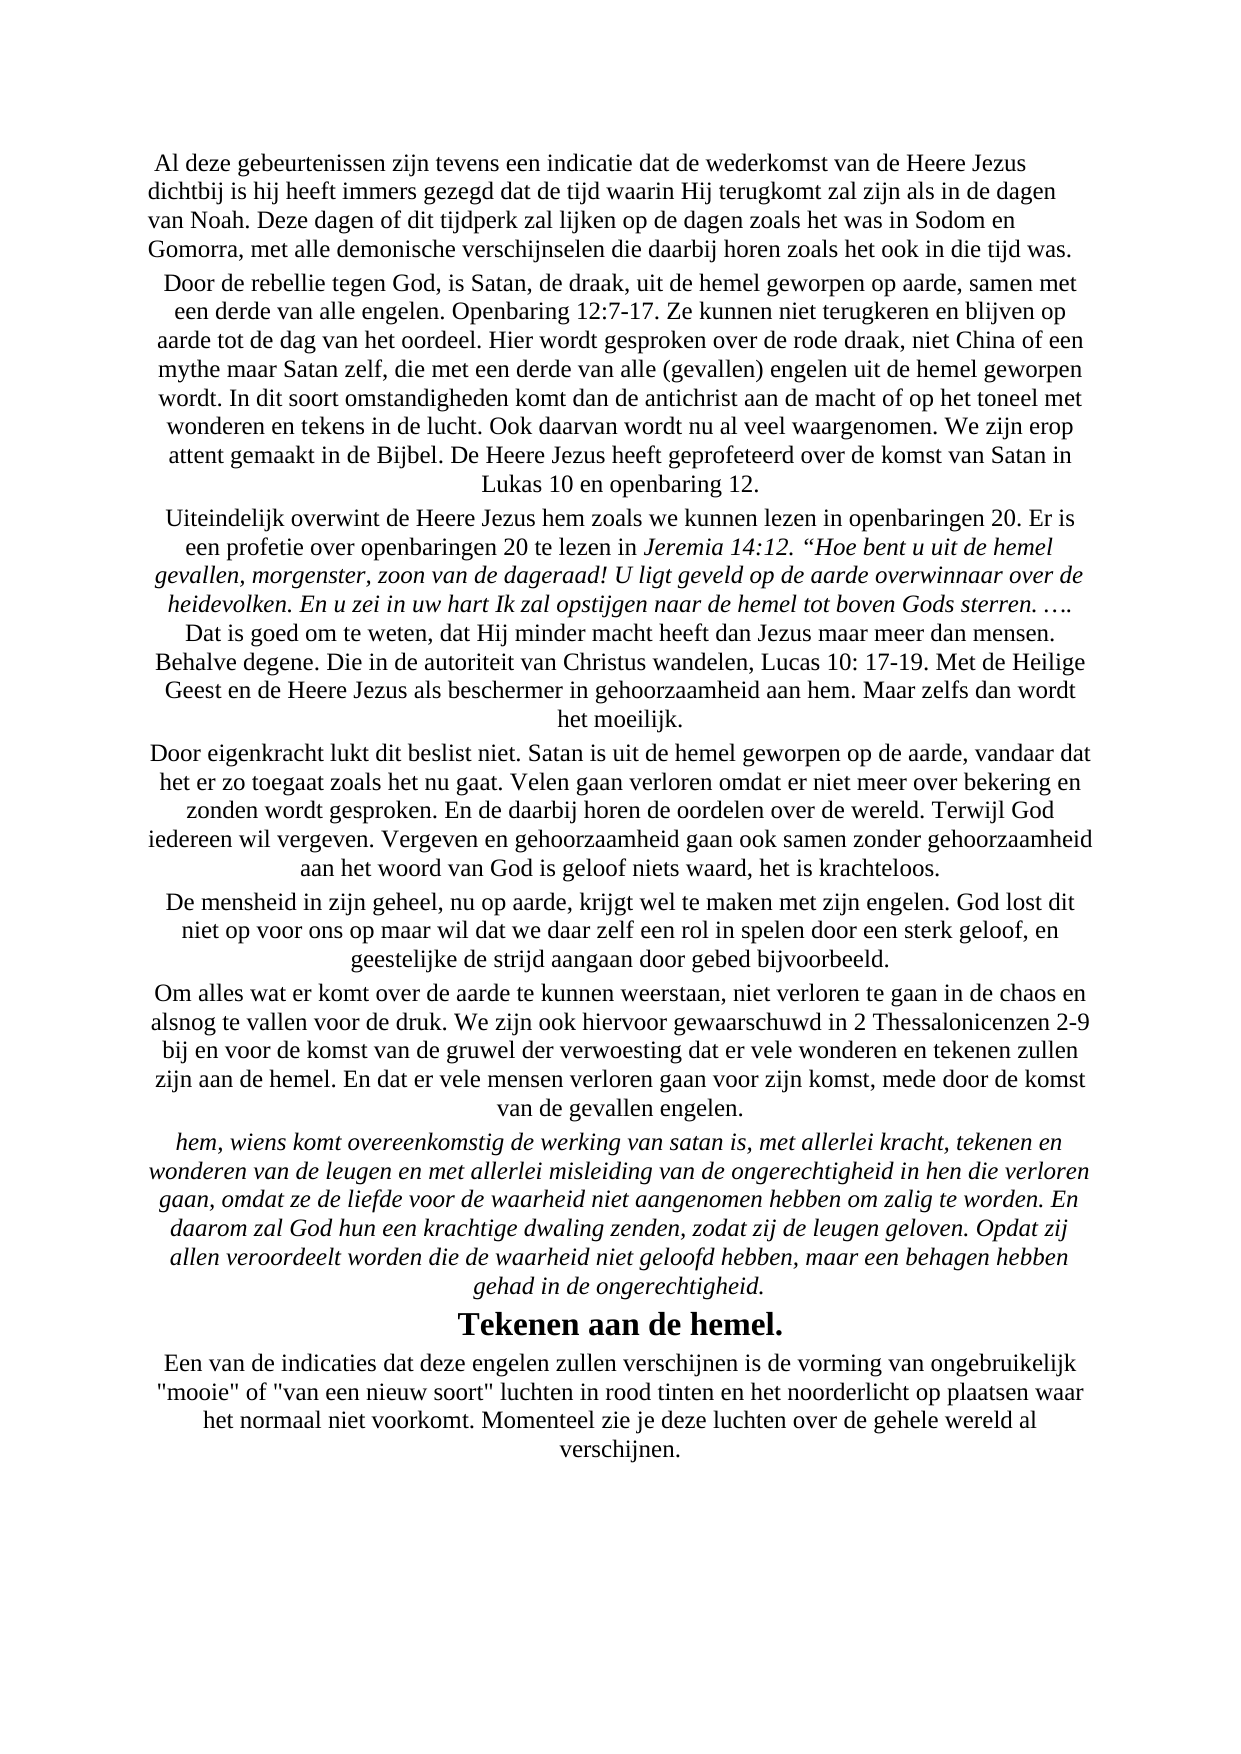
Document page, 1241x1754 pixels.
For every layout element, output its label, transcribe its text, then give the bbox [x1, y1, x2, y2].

text Door eigenkracht lukt dit beslist niet. Satan is uit de hemel geworpen op de aarde, vandaar dat het er zo toegaat zoals het nu gaat. Velen gaan verloren omdat er niet meer over bekering en zonden wordt gesproken. En de daarbij horen de oordelen over de wereld. Terwijl God iedereen wil vergeven. Vergeven en gehoorzaamheid gaan ook samen zonder gehoorzaamheid aan het woord van God is geloof niets waard, het is krachteloos. [148, 738, 1093, 882]
text hem, wiens komt overeenkomstig de werking van satan is, met allerlei kracht, tekenen en wonderen van de leugen en met allerlei misleiding van de ongerechtigheid in hen die verloren gaan, omdat ze de liefde voor de waarheid niet aangenomen hebben om zalig te worden. En daarom zal God hun een krachtige dwaling zenden, zodat zij de leugen geloven. Opdat zij allen veroordeelt worden die de waarheid niet geloofd hebben, maar een behagen hebben gehad in de ongerechtigheid. [148, 1127, 1093, 1299]
text De mensheid in zijn geheel, nu op aarde, krijgt wel te maken met zijn engelen. God lost dit niet op voor ons op maar wil dat we daar zelf een rol in spelen door een sterk geloof, en geestelijke de strijd aangaan door gebed bijvoorbeeld. [148, 887, 1093, 973]
text Door de rebellie tegen God, is Satan, de draak, uit de hemel geworpen op aarde, samen met een derde van alle engelen. Openbaring 12:7-17. Ze kunnen niet terugkeren en blijven op aarde tot de dag van het oordeel. Hier wordt gesproken over de rode draak, niet China of een mythe maar Satan zelf, die met een derde van alle (gevallen) engelen uit de hemel geworpen wordt. In dit soort omstandigheden komt dan de antichrist aan de macht of op het toneel met wonderen en tekens in de lucht. Ook daarvan wordt nu al veel waargenomen. We zijn erop attent gemaakt in de Bijbel. De Heere Jezus heeft geprofeteerd over de komst van Satan in Lukas 10 en openbaring 12. [148, 268, 1093, 498]
text Uiteindelijk overwint de Heere Jezus hem zoals we kunnen lezen in openbaringen 20. Er is een profetie over openbaringen 20 te lezen in Jeremia 14:12. “Hoe bent u uit de hemel gevallen, morgenster, zoon van de dageraad! U ligt geveld op de aarde overwinnaar over de heidevolken. En u zei in uw hart Ik zal opstijgen naar de hemel tot boven Gods sterren. …. Dat is goed om te weten, dat Hij minder macht heeft dan Jezus maar meer dan mensen. Behalve degene. Die in de autoriteit van Christus wandelen, Lucas 10: 17-19. Met de Heilige Geest en de Heere Jezus als beschermer in gehoorzaamheid aan hem. Maar zelfs dan wordt het moeilijk. [148, 503, 1093, 733]
text Om alles wat er komt over de aarde te kunnen weerstaan, niet verloren te gaan in de chaos en alsnog te vallen voor de druk. We zijn ook hiervoor gewaarschuwd in 2 Thessalonicenzen 2-9 bij en voor de komst van de gruwel der verwoesting dat er vele wonderen en tekenen zullen zijn aan de hemel. En dat er vele mensen verloren gaan voor zijn komst, mede door de komst van de gevallen engelen. [148, 978, 1093, 1122]
text Een van de indicaties dat deze engelen zullen verschijnen is de vorming van ongebruikelijk "mooie" of "van een nieuw soort" luchten in rood tinten en het noorderlicht op plaatsen waar het normaal niet voorkomt. Momenteel zie je deze luchten over de gehele wereld al verschijnen. [148, 1348, 1093, 1463]
text Tekenen aan de hemel. [148, 1304, 1093, 1343]
text Al deze gebeurtenissen zijn tevens een indicatie dat de wederkomst van de Heere Jezus dichtbij is hij heeft immers gezegd dat de tijd waarin Hij terugkomt zal zijn als in de dagen van Noah. Deze dagen of dit tijdperk zal lijken op de dagen zoals het was in Sodom en Gomorra, met alle demonische verschijnselen die daarbij horen zoals het ook in die tijd was. [148, 148, 1093, 263]
